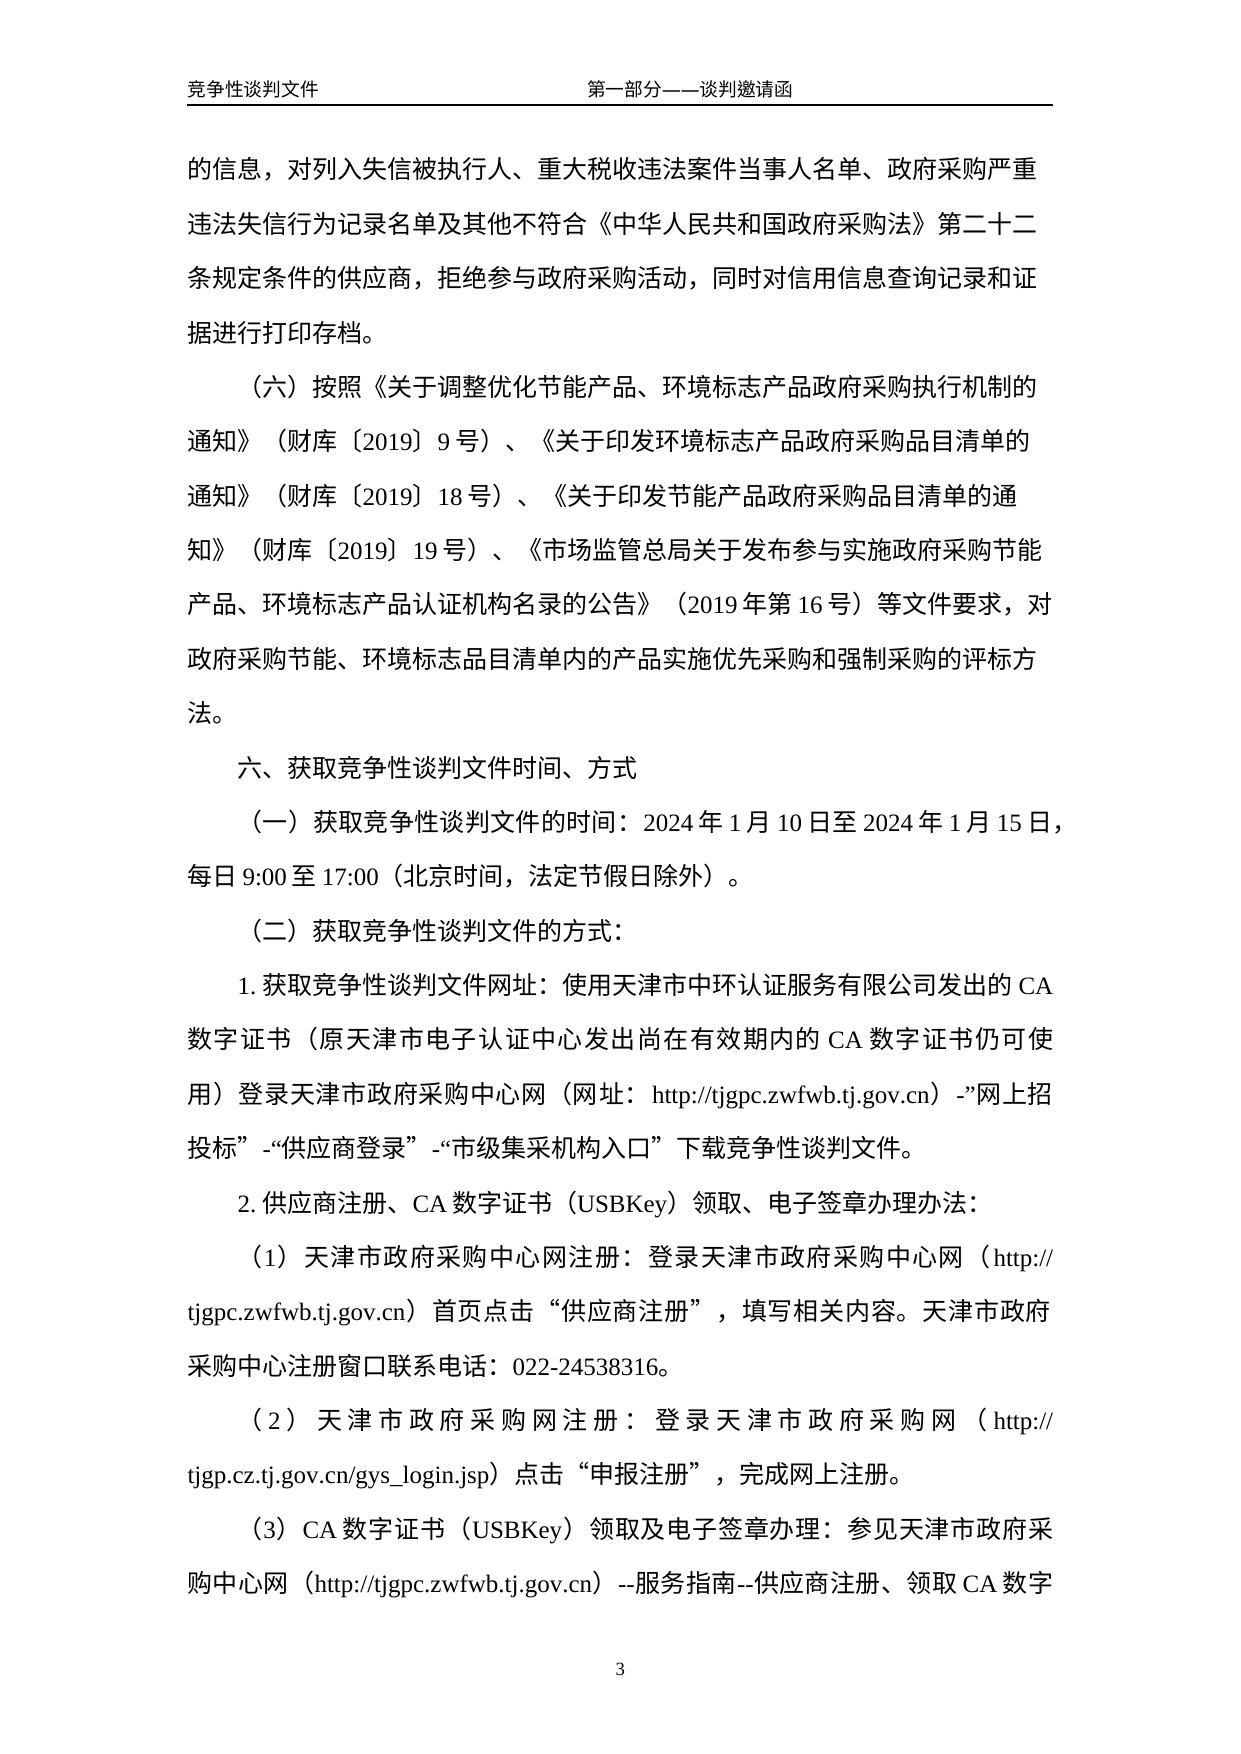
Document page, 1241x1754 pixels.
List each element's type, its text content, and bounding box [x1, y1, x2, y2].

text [187, 150, 1053, 349]
text 2. 供应商注册、CA数字证书（USBKey）领取、电子签章办理办法： [187, 1183, 1053, 1219]
text 1. 获取竞争性谈判文件网址：使用天津市中环认证服务有限公司发出的CA数字证书（原天津市电子认证中心发出尚在有效期内的CA数字证书仍可使用）登录天津市政府采购中心网（网址：http://tjgpc.zwfwb.tj.gov.cn）-”网上招投标”-“供应商登录”-“市级集采机构入口”下载竞争性谈判文件。 [187, 966, 1053, 1165]
text （二）获取竞争性谈判文件的方式： [187, 911, 1053, 947]
text （1）天津市政府采购中心网注册：登录天津市政府采购中心网（http://tjgpc.zwfwb.tj.gov.cn）首页点击“供应商注册”，填写相关内容。天津市政府采购中心注册窗口联系电话：022-24538316。 [187, 1237, 1053, 1382]
text （六）按照《关于调整优化节能产品、环境标志产品政府采购执行机制的通知》（财库〔2019〕9号）、《关于印发环境标志产品政府采购品目清单的通知》（财库〔2019〕18号）、《关于印发节能产品政府采购品目清单的通知》（财库〔2019〕19号）、《市场监管总局关于发布参与实施政府采购节能产品、环境标志产品认证机构名录的公告》（2019年第16号）等文件要求，对政府采购节能、环境标志品目清单内的产品实施优先采购和强制采购的评标方法。 [187, 367, 1053, 730]
text 六、获取竞争性谈判文件时间、方式 [187, 748, 1053, 784]
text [187, 1509, 1053, 1600]
text （2）天津市政府采购网注册：登录天津市政府采购网（http://tjgp.cz.tj.gov.cn/gys_login.jsp）点击“申报注册”，完成网上注册。 [187, 1401, 1053, 1491]
text （一）获取竞争性谈判文件的时间：2024年1月10日至2024年1月15日，每日9:00至17:00（北京时间，法定节假日除外）。 [187, 802, 1053, 893]
